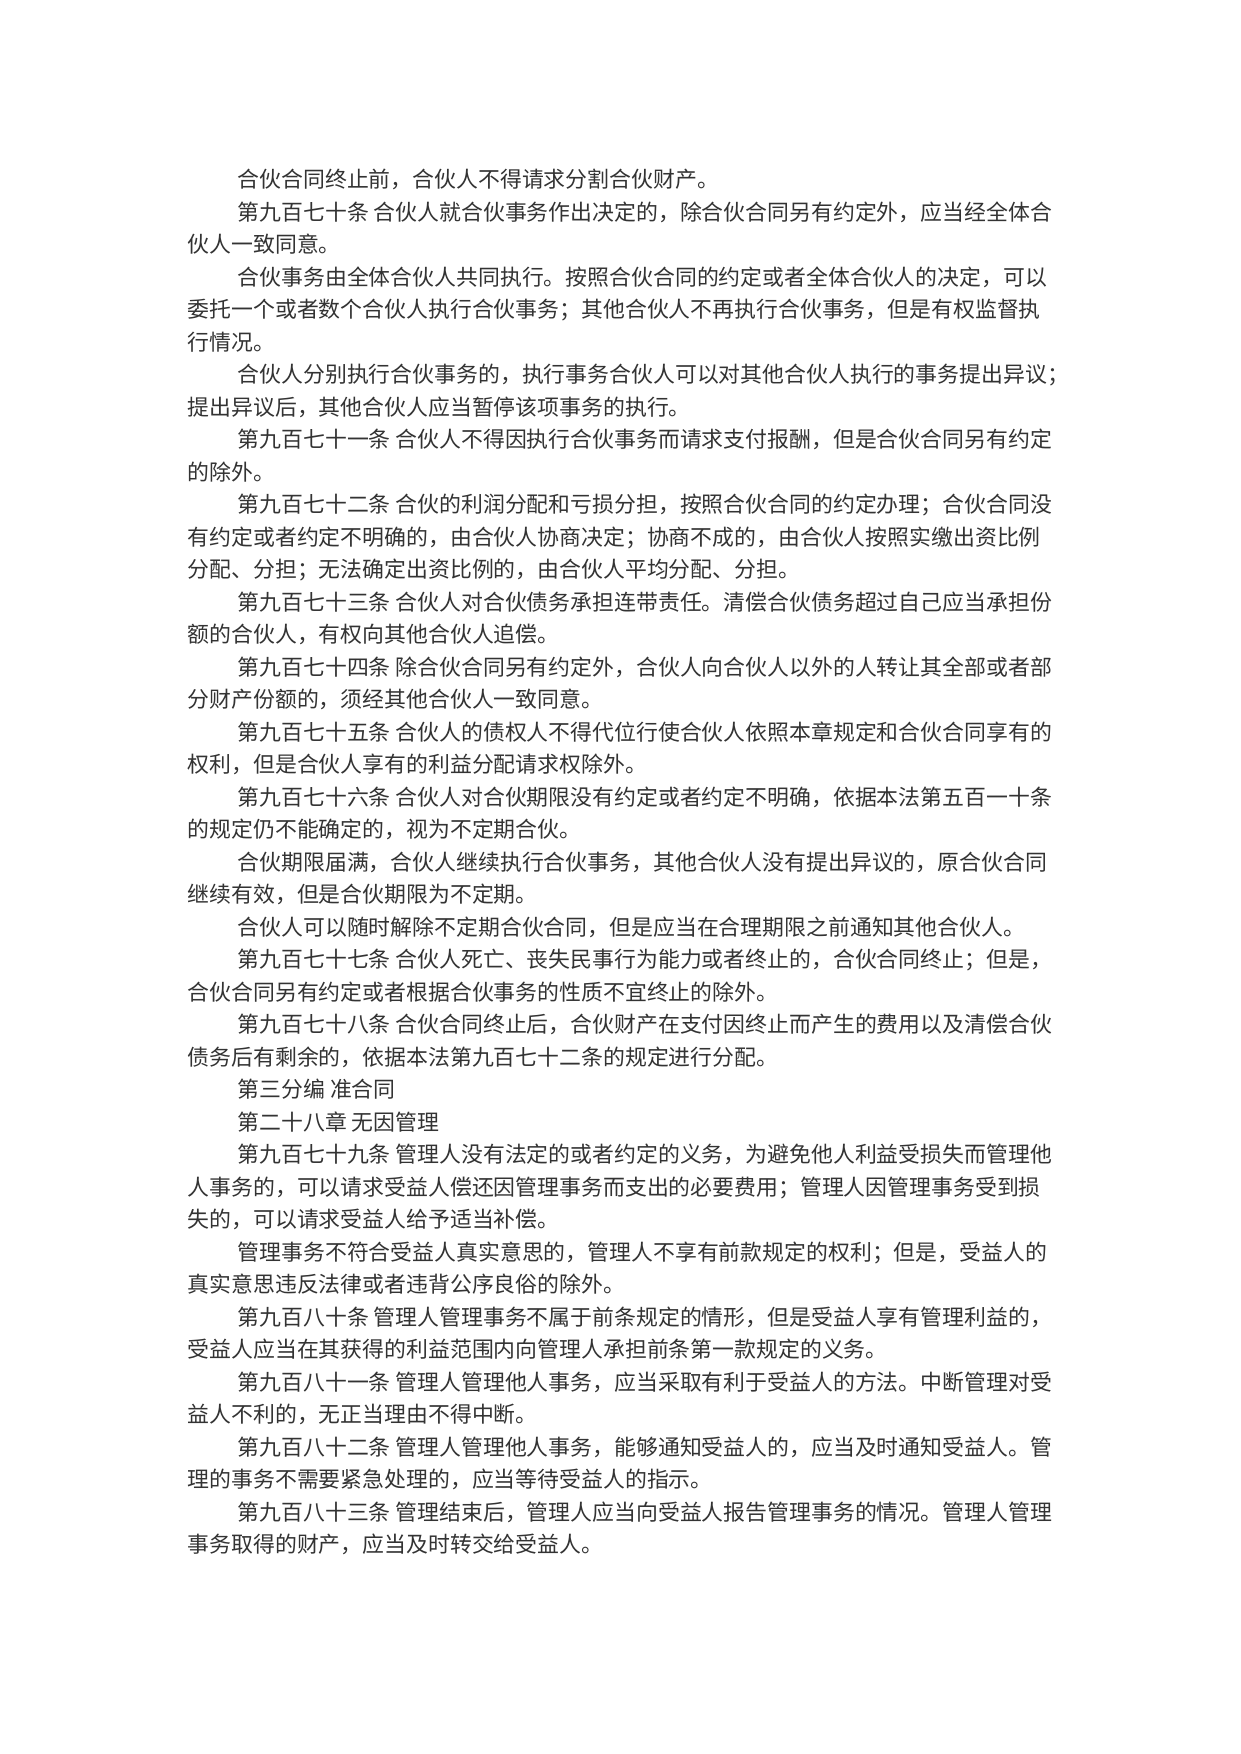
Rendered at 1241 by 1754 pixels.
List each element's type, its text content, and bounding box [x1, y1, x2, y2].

text 第九百八十三条 管理结束后，管理人应当向受益人报告管理事务的情况。管理人管理事务取得的财产，应当及时转交给受益人。 [187, 1494, 1053, 1559]
text 第九百八十二条 管理人管理他人事务，能够通知受益人的，应当及时通知受益人。管理的事务不需要紧急处理的，应当等待受益人的指示。 [187, 1429, 1053, 1494]
text 合伙合同终止前，合伙人不得请求分割合伙财产。 [187, 162, 1053, 194]
text 第九百七十四条 除合伙合同另有约定外，合伙人向合伙人以外的人转让其全部或者部分财产份额的，须经其他合伙人一致同意。 [187, 649, 1053, 714]
text 第九百七十六条 合伙人对合伙期限没有约定或者约定不明确，依据本法第五百一十条的规定仍不能确定的，视为不定期合伙。 [187, 779, 1053, 844]
text 合伙期限届满，合伙人继续执行合伙事务，其他合伙人没有提出异议的，原合伙合同继续有效，但是合伙期限为不定期。 [187, 844, 1053, 909]
text 第九百七十五条 合伙人的债权人不得代位行使合伙人依照本章规定和合伙合同享有的权利，但是合伙人享有的利益分配请求权除外。 [187, 714, 1053, 779]
text 第九百七十八条 合伙合同终止后，合伙财产在支付因终止而产生的费用以及清偿合伙债务后有剩余的，依据本法第九百七十二条的规定进行分配。 [187, 1007, 1053, 1072]
text 第九百七十二条 合伙的利润分配和亏损分担，按照合伙合同的约定办理；合伙合同没有约定或者约定不明确的，由合伙人协商决定；协商不成的，由合伙人按照实缴出资比例分配、分担；无法确定出资比例的，由合伙人平均分配、分担。 [187, 487, 1053, 584]
text 管理事务不符合受益人真实意思的，管理人不享有前款规定的权利；但是，受益人的真实意思违反法律或者违背公序良俗的除外。 [187, 1234, 1053, 1299]
text 合伙人分别执行合伙事务的，执行事务合伙人可以对其他合伙人执行的事务提出异议；提出异议后，其他合伙人应当暂停该项事务的执行。 [187, 357, 1053, 422]
text 合伙事务由全体合伙人共同执行。按照合伙合同的约定或者全体合伙人的决定，可以委托一个或者数个合伙人执行合伙事务；其他合伙人不再执行合伙事务，但是有权监督执行情况。 [187, 259, 1053, 357]
text 第九百七十九条 管理人没有法定的或者约定的义务，为避免他人利益受损失而管理他人事务的，可以请求受益人偿还因管理事务而支出的必要费用；管理人因管理事务受到损失的，可以请求受益人给予适当补偿。 [187, 1137, 1053, 1234]
text 第九百八十条 管理人管理事务不属于前条规定的情形，但是受益人享有管理利益的，受益人应当在其获得的利益范围内向管理人承担前条第一款规定的义务。 [187, 1299, 1053, 1364]
text 第九百七十三条 合伙人对合伙债务承担连带责任。清偿合伙债务超过自己应当承担份额的合伙人，有权向其他合伙人追偿。 [187, 584, 1053, 649]
text 第二十八章 无因管理 [187, 1104, 1053, 1137]
text 第三分编 准合同 [187, 1072, 1053, 1104]
text 第九百八十一条 管理人管理他人事务，应当采取有利于受益人的方法。中断管理对受益人不利的，无正当理由不得中断。 [187, 1364, 1053, 1429]
text 第九百七十一条 合伙人不得因执行合伙事务而请求支付报酬，但是合伙合同另有约定的除外。 [187, 422, 1053, 487]
text 第九百七十七条 合伙人死亡、丧失民事行为能力或者终止的，合伙合同终止；但是，合伙合同另有约定或者根据合伙事务的性质不宜终止的除外。 [187, 942, 1053, 1007]
text 合伙人可以随时解除不定期合伙合同，但是应当在合理期限之前通知其他合伙人。 [187, 909, 1053, 942]
text 第九百七十条 合伙人就合伙事务作出决定的，除合伙合同另有约定外，应当经全体合伙人一致同意。 [187, 194, 1053, 259]
